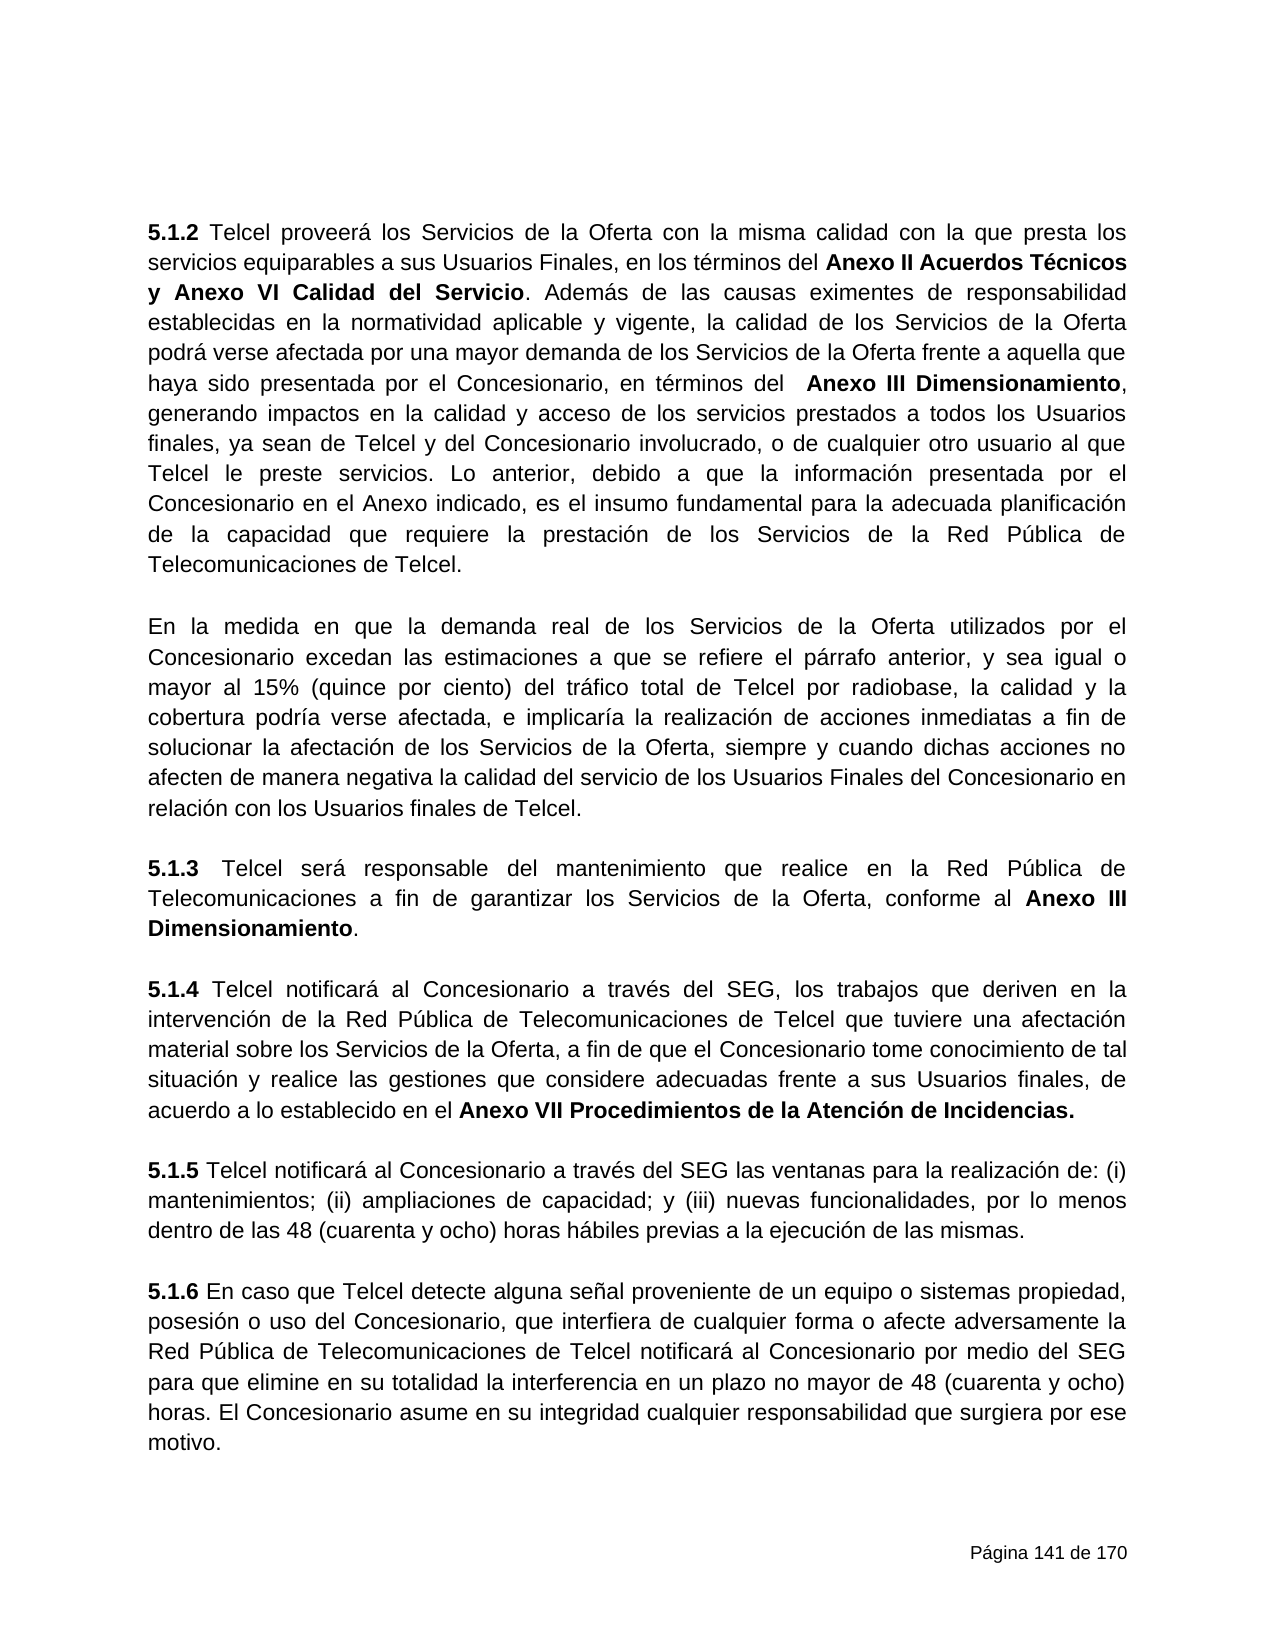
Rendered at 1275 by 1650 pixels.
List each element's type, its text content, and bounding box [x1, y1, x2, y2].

text 5.1.6 En caso que Telcel detecte alguna señal proveniente de un equipo o sistemas propiedad, posesión o uso del Concesionario, que interfiera de cualquier forma o afecte adversamente la Red Pública de Telecomunicaciones de Telcel notificará al Concesionario por medio del SEG para que elimine en su totalidad la interferencia en un plazo no mayor de 48 (cuarenta y ocho) horas. El Concesionario asume en su integridad cualquier responsabilidad que surgiera por ese motivo. [148, 1278, 1127, 1455]
text 5.1.5 Telcel notificará al Concesionario a través del SEG las ventanas para la realización de: (i) mantenimientos; (ii) ampliaciones de capacidad; y (iii) nuevas funcionalidades, por lo menos dentro de las 48 (cuarenta y ocho) horas hábiles previas a la ejecución de las mismas. [148, 1157, 1127, 1244]
text 5.1.3 Telcel será responsable del mantenimiento que realice en la Red Pública de Telecomunicaciones a fin de garantizar los Servicios de la Oferta, conforme al Anexo III Dimensionamiento. [148, 855, 1127, 942]
text 5.1.4 Telcel notificará al Concesionario a través del SEG, los trabajos que deriven en la intervención de la Red Pública de Telecomunicaciones de Telcel que tuviere una afectación material sobre los Servicios de la Oferta, a fin de que el Concesionario tome conocimiento de tal situación y realice las gestiones que considere adecuadas frente a sus Usuarios finales, de acuerdo a lo establecido en el Anexo VII Procedimientos de la Atención de Incidencias. [148, 976, 1127, 1123]
text En la medida en que la demanda real de los Servicios de la Oferta utilizados por el Concesionario excedan las estimaciones a que se refiere el párrafo anterior, y sea igual o mayor al 15% (quince por ciento) del tráfico total de Telcel por radiobase, la calidad y la cobertura podría verse afectada, e implicaría la realización de acciones inmediatas a fin de solucionar la afectación de los Servicios de la Oferta, siempre y cuando dichas acciones no afecten de manera negativa la calidad del servicio de los Usuarios Finales del Concesionario en relación con los Usuarios finales de Telcel. [148, 613, 1127, 821]
text 5.1.2 Telcel proveerá los Servicios de la Oferta con la misma calidad con la que presta los servicios equiparables a sus Usuarios Finales, en los términos del Anexo II Acuerdos Técnicos y Anexo VI Calidad del Servicio. Además de las causas eximentes de responsabilidad establecidas en la normatividad aplicable y vigente, la calidad de los Servicios de la Oferta podrá verse afectada por una mayor demanda de los Servicios de la Oferta frente a aquella que haya sido presentada por el Concesionario, en términos del Anexo III Dimensionamiento, generando impactos en la calidad y acceso de los servicios prestados a todos los Usuarios finales, ya sean de Telcel y del Concesionario involucrado, o de cualquier otro usuario al que Telcel le preste servicios. Lo anterior, debido a que la información presentada por el Concesionario en el Anexo indicado, es el insumo fundamental para la adecuada planificación de la capacidad que requiere la prestación de los Servicios de la Red Pública de Telecomunicaciones de Telcel. [148, 218, 1127, 577]
